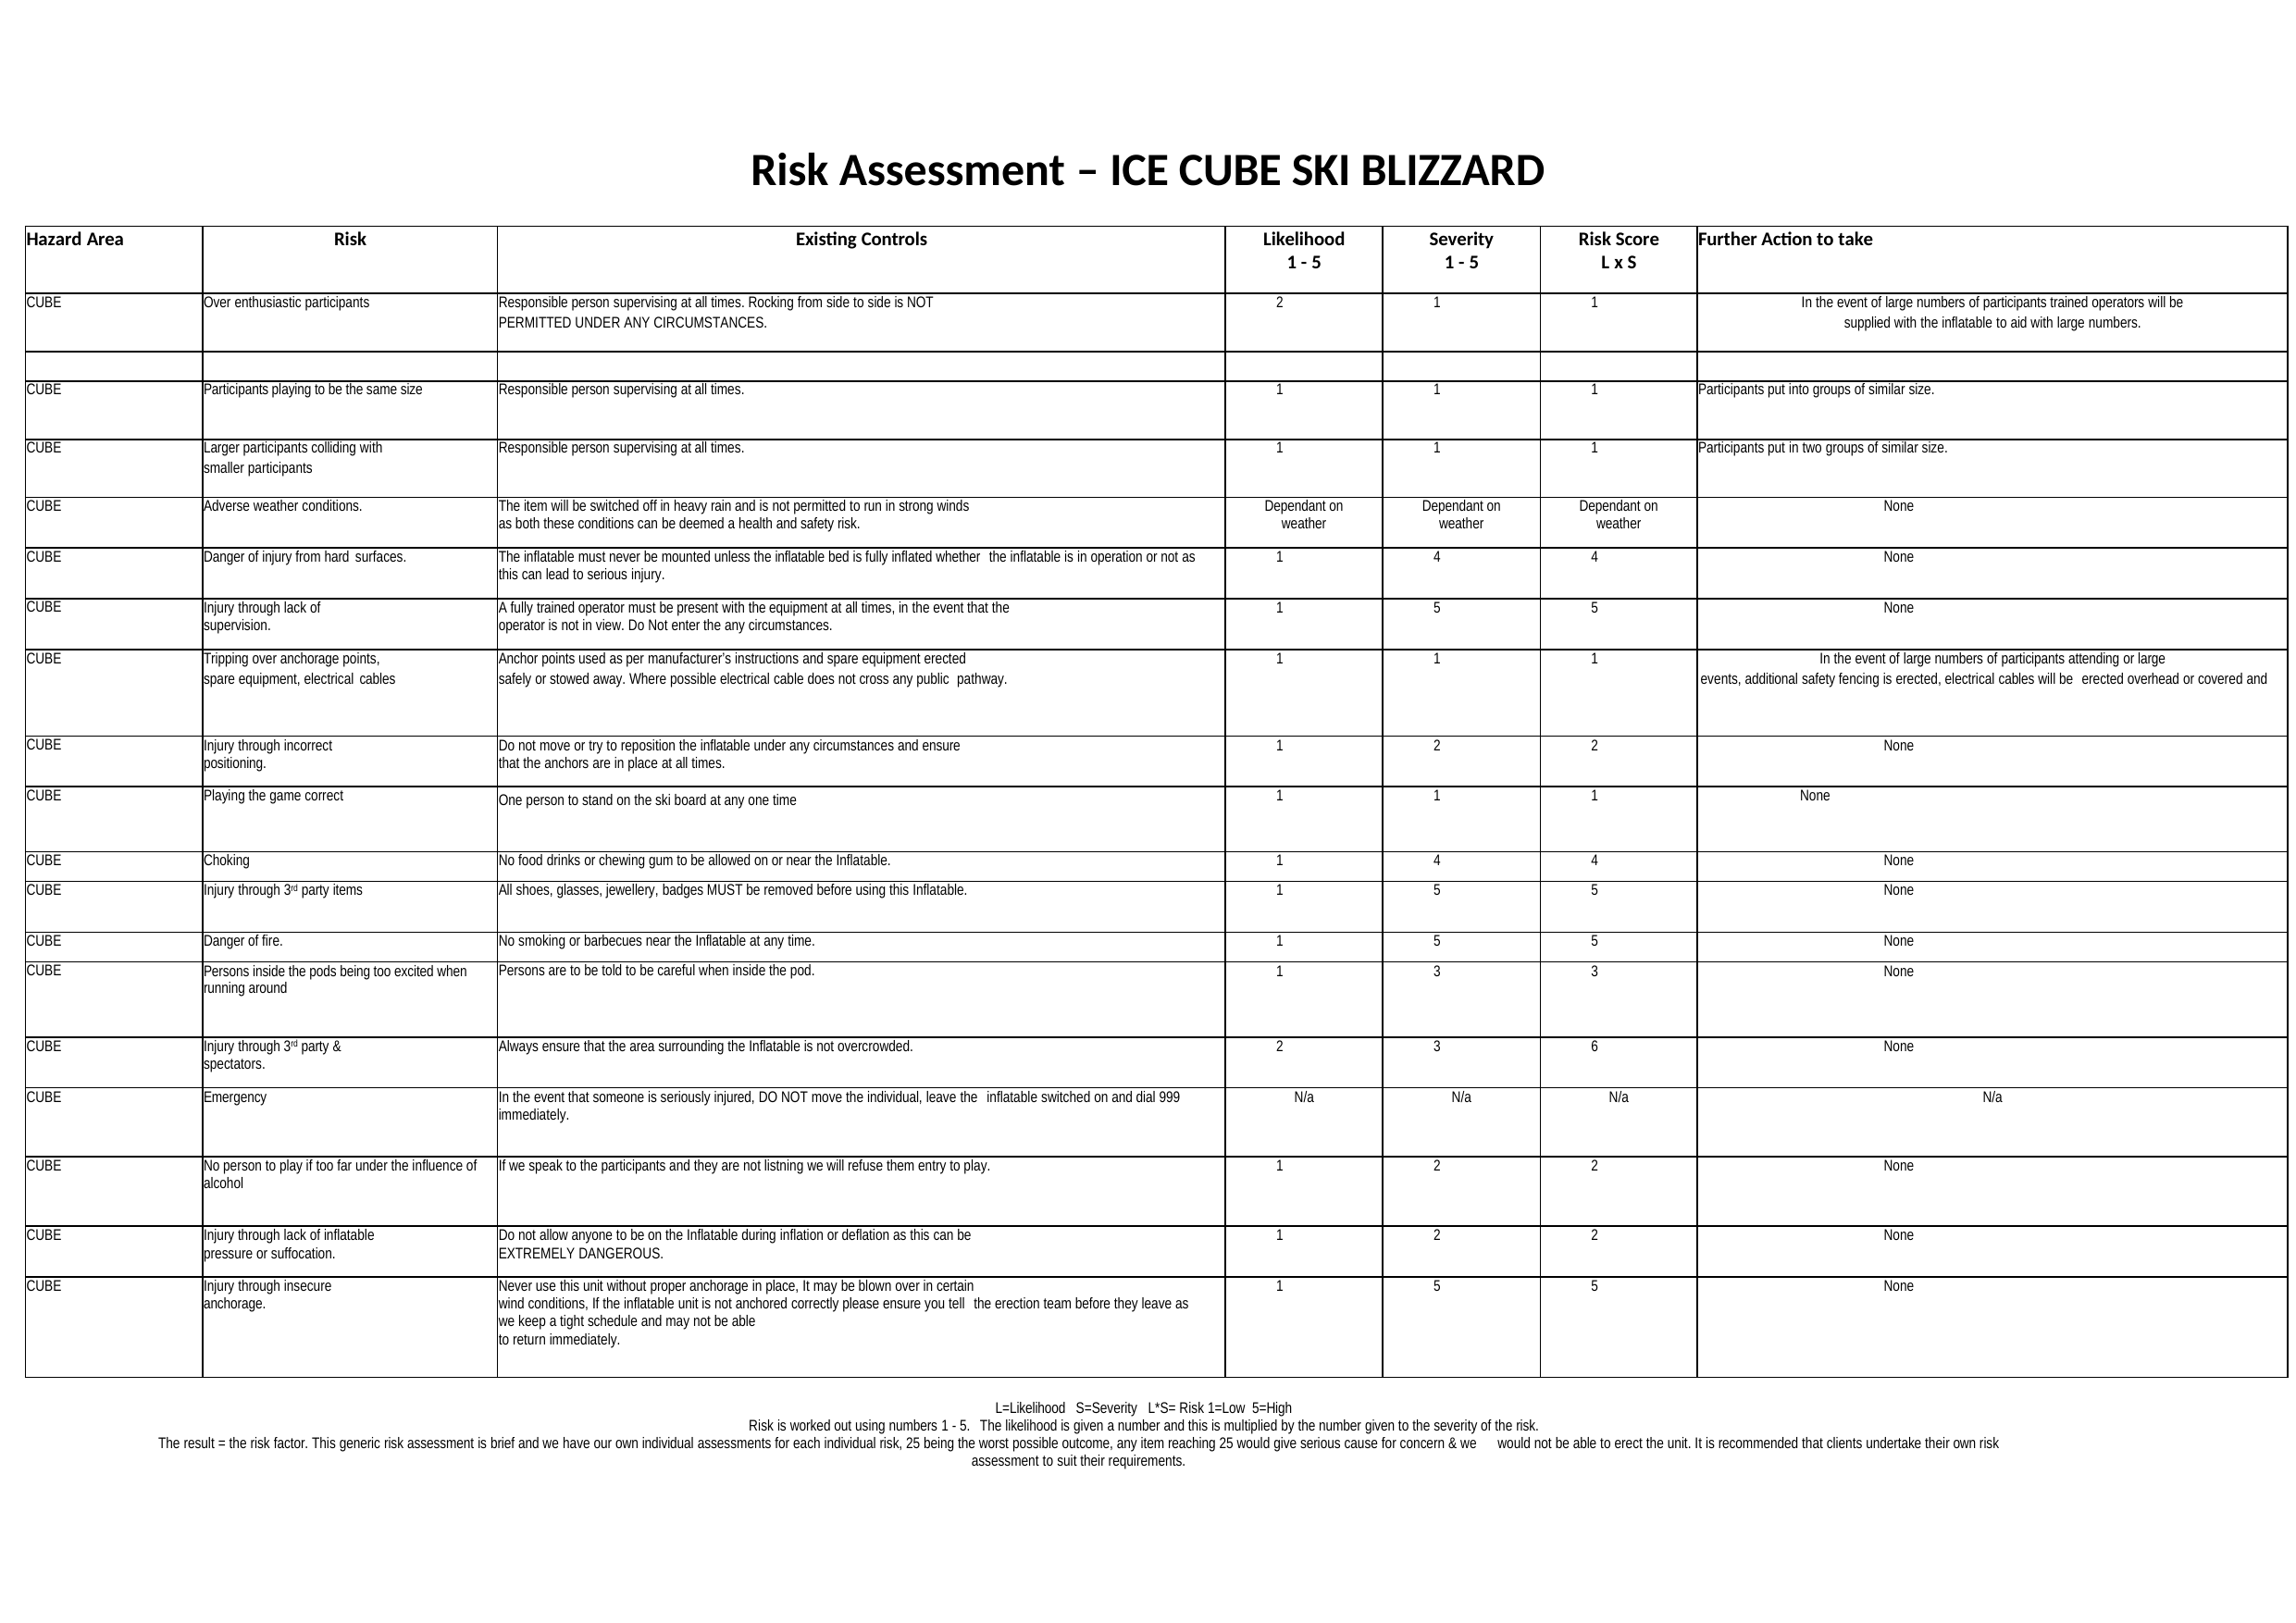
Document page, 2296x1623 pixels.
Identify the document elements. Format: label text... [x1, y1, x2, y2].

table_cell Dependant on weather [1384, 498, 1540, 547]
table_cell Persons inside the pods being too excited when running around [204, 962, 497, 1036]
table_cell Participants put into groups of similar size. [1698, 382, 2287, 439]
table_cell [1226, 353, 1382, 380]
table_cell No smoking or barbecues near the Inflatable at any time. [498, 933, 1224, 961]
table_cell CUBE [26, 440, 202, 497]
table_cell Do not move or try to reposition the inflatable under any circumstances and ensure that the anchors are in place at all times. [498, 737, 1224, 786]
table_cell CUBE [26, 933, 202, 961]
table_cell 1 [1226, 382, 1382, 439]
table_cell CUBE [26, 294, 202, 351]
table_cell CUBE [26, 852, 202, 881]
table_cell 1 [1226, 882, 1382, 932]
table_cell [1384, 353, 1540, 380]
table_cell CUBE [26, 650, 202, 736]
table_cell CUBE [26, 1158, 202, 1225]
table_cell 1 [1226, 440, 1382, 497]
table_cell 5 [1541, 933, 1696, 961]
table_cell 1 [1226, 852, 1382, 881]
table_cell 1 [1384, 294, 1540, 351]
table_cell [1698, 353, 2287, 380]
text Risk Assessment – ICE CUBE SKI BLIZZARD [139, 141, 2156, 197]
table_cell 3 [1384, 962, 1540, 1036]
table_cell Participants playing to be the same size [204, 382, 497, 439]
table_cell No food drinks or chewing gum to be allowed on or near the Inflatable. [498, 852, 1224, 881]
table_cell In the event of large numbers of participants attending or large events, additional safety fencing is erected, electrical cables will be erected overhead or covered and [1698, 650, 2287, 736]
table_cell Larger participants colliding with smaller participants [204, 440, 497, 497]
table_cell [26, 353, 202, 380]
table_cell CUBE [26, 1227, 202, 1276]
text L=Likelihood S=Severity L*S= Risk 1=Low 5=High [139, 1399, 2148, 1417]
table_cell 1 [1541, 440, 1696, 497]
table_cell None [1698, 600, 2287, 649]
table_header Further Action to take [1698, 227, 2287, 292]
table_cell Never use this unit without proper anchorage in place, It may be blown over in certain wind conditions, If the inflatable unit is not anchored correctly please ensure you tell the erection team before they leave as we keep a tight schedule and may not be able to return immediately. [498, 1278, 1224, 1376]
table_cell N/a [1698, 1088, 2287, 1156]
table_cell 2 [1541, 1227, 1696, 1276]
table_cell None [1698, 852, 2287, 881]
table_header Risk [204, 227, 497, 292]
table_cell CUBE [26, 600, 202, 649]
table_cell 5 [1384, 1278, 1540, 1376]
table_cell 1 [1226, 1158, 1382, 1225]
table_cell 1 [1226, 787, 1382, 850]
table_cell 1 [1226, 1227, 1382, 1276]
table_header Existing Controls [498, 227, 1224, 292]
table_cell Persons are to be told to be careful when inside the pod. [498, 962, 1224, 1036]
table_cell 5 [1384, 600, 1540, 649]
table_cell 5 [1541, 600, 1696, 649]
table_cell Tripping over anchorage points, spare equipment, electrical cables [204, 650, 497, 736]
table_cell 1 [1384, 650, 1540, 736]
table_cell Injury through 3rd party & spectators. [204, 1038, 497, 1087]
table_cell 1 [1541, 294, 1696, 351]
table_cell 5 [1384, 882, 1540, 932]
table_cell None [1698, 882, 2287, 932]
table_cell Participants put in two groups of similar size. [1698, 440, 2287, 497]
table_cell No person to play if too far under the influence of alcohol [204, 1158, 497, 1225]
table_cell None [1698, 737, 2287, 786]
table_cell 1 [1384, 787, 1540, 850]
table_cell 1 [1226, 600, 1382, 649]
table_cell 6 [1541, 1038, 1696, 1087]
table_cell CUBE [26, 1038, 202, 1087]
table_cell Anchor points used as per manufacturer’s instructions and spare equipment erected safely or stowed away. Where possible electrical cable does not cross any public pathway. [498, 650, 1224, 736]
table_cell None [1698, 933, 2287, 961]
table_cell Dependant on weather [1226, 498, 1382, 547]
table_cell CUBE [26, 1088, 202, 1156]
table_cell 1 [1226, 737, 1382, 786]
table_cell Always ensure that the area surrounding the Inflatable is not overcrowded. [498, 1038, 1224, 1087]
table_cell 4 [1384, 852, 1540, 881]
table_cell The inflatable must never be mounted unless the inflatable bed is fully inflated whether the inflatable is in operation or not as this can lead to serious injury. [498, 549, 1224, 598]
table_cell None [1698, 1227, 2287, 1276]
table_cell 4 [1541, 549, 1696, 598]
table_cell 2 [1384, 1158, 1540, 1225]
table_cell Responsible person supervising at all times. [498, 440, 1224, 497]
table_cell 1 [1541, 787, 1696, 850]
table_cell N/a [1226, 1088, 1382, 1156]
table_cell None [1698, 1278, 2287, 1376]
table_cell 2 [1384, 1227, 1540, 1276]
table_cell One person to stand on the ski board at any one time [498, 787, 1224, 850]
table_cell 3 [1541, 962, 1696, 1036]
table_cell Choking [204, 852, 497, 881]
table_cell All shoes, glasses, jewellery, badges MUST be removed before using this Inflatable. [498, 882, 1224, 932]
table_cell Responsible person supervising at all times. Rocking from side to side is NOT PERMITTED UNDER ANY CIRCUMSTANCES. [498, 294, 1224, 351]
table_cell N/a [1541, 1088, 1696, 1156]
table_cell Danger of injury from hard surfaces. [204, 549, 497, 598]
table_header Severity 1 - 5 [1384, 227, 1540, 292]
table_cell 1 [1541, 382, 1696, 439]
table_cell 3 [1384, 1038, 1540, 1087]
table_header Hazard Area [26, 227, 202, 292]
table_cell Injury through incorrect positioning. [204, 737, 497, 786]
table_cell N/a [1384, 1088, 1540, 1156]
table_cell None [1698, 962, 2287, 1036]
table_cell 2 [1226, 1038, 1382, 1087]
table_cell Injury through lack of supervision. [204, 600, 497, 649]
table_cell [1541, 353, 1696, 380]
table_cell 5 [1541, 882, 1696, 932]
table_cell CUBE [26, 882, 202, 932]
table_cell 1 [1226, 1278, 1382, 1376]
table_cell In the event of large numbers of participants trained operators will be supplied with the inflatable to aid with large numbers. [1698, 294, 2287, 351]
table_cell If we speak to the participants and they are not listning we will refuse them entry to play. [498, 1158, 1224, 1225]
table_cell 2 [1541, 737, 1696, 786]
table_cell Emergency [204, 1088, 497, 1156]
table_header Risk Score L x S [1541, 227, 1696, 292]
table_cell Playing the game correct [204, 787, 497, 850]
text Risk is worked out using numbers 1 - 5. The likelihood is given a number and this is multiplied by the number given to the severity of the risk. [139, 1417, 2149, 1434]
table_cell 2 [1226, 294, 1382, 351]
table_cell 1 [1226, 650, 1382, 736]
table_cell Injury through lack of inflatable pressure or suffocation. [204, 1227, 497, 1276]
table_cell CUBE [26, 737, 202, 786]
table_cell Adverse weather conditions. [204, 498, 497, 547]
table_cell CUBE [26, 1278, 202, 1376]
table_cell None [1698, 1158, 2287, 1225]
table_cell 5 [1384, 933, 1540, 961]
table_cell None [1698, 787, 2287, 850]
table_cell Responsible person supervising at all times. [498, 382, 1224, 439]
table_cell Injury through insecure anchorage. [204, 1278, 497, 1376]
table_cell None [1698, 1038, 2287, 1087]
table_cell Over enthusiastic participants [204, 294, 497, 351]
table_cell 1 [1226, 933, 1382, 961]
table_header Likelihood 1 - 5 [1226, 227, 1382, 292]
table_cell Injury through 3rd party items [204, 882, 497, 932]
table_cell CUBE [26, 498, 202, 547]
table_cell A fully trained operator must be present with the equipment at all times, in the event that the operator is not in view. Do Not enter the any circumstances. [498, 600, 1224, 649]
table_cell CUBE [26, 549, 202, 598]
table_cell 2 [1541, 1158, 1696, 1225]
table_cell Do not allow anyone to be on the Inflatable during inflation or deflation as this can be EXTREMELY DANGEROUS. [498, 1227, 1224, 1276]
table_cell None [1698, 498, 2287, 547]
table_cell CUBE [26, 962, 202, 1036]
table_cell 1 [1384, 382, 1540, 439]
table_cell [498, 353, 1224, 380]
table_cell CUBE [26, 787, 202, 850]
table_cell 1 [1384, 440, 1540, 497]
table_cell In the event that someone is seriously injured, DO NOT move the individual, leave the inflatable switched on and dial 999 immediately. [498, 1088, 1224, 1156]
table_cell Danger of fire. [204, 933, 497, 961]
table_cell 4 [1384, 549, 1540, 598]
table_cell [204, 353, 497, 380]
table_cell 1 [1226, 962, 1382, 1036]
table_cell None [1698, 549, 2287, 598]
table_cell The item will be switched off in heavy rain and is not permitted to run in strong winds as both these conditions can be deemed a health and safety risk. [498, 498, 1224, 547]
table_cell Dependant on weather [1541, 498, 1696, 547]
table_cell 5 [1541, 1278, 1696, 1376]
table_cell CUBE [26, 382, 202, 439]
text The result = the risk factor. This generic risk assessment is brief and we have our own individual assessments for each individual risk, 25 being the worst possible outcome, any item reaching 25 would give serious cause for concern & we would not be able to erect the unit. It is recommended that clients undertake their own risk assessment to suit their requirements. [139, 1434, 2018, 1469]
table_cell 1 [1541, 650, 1696, 736]
table_cell 1 [1226, 549, 1382, 598]
table_cell 2 [1384, 737, 1540, 786]
table_cell 4 [1541, 852, 1696, 881]
